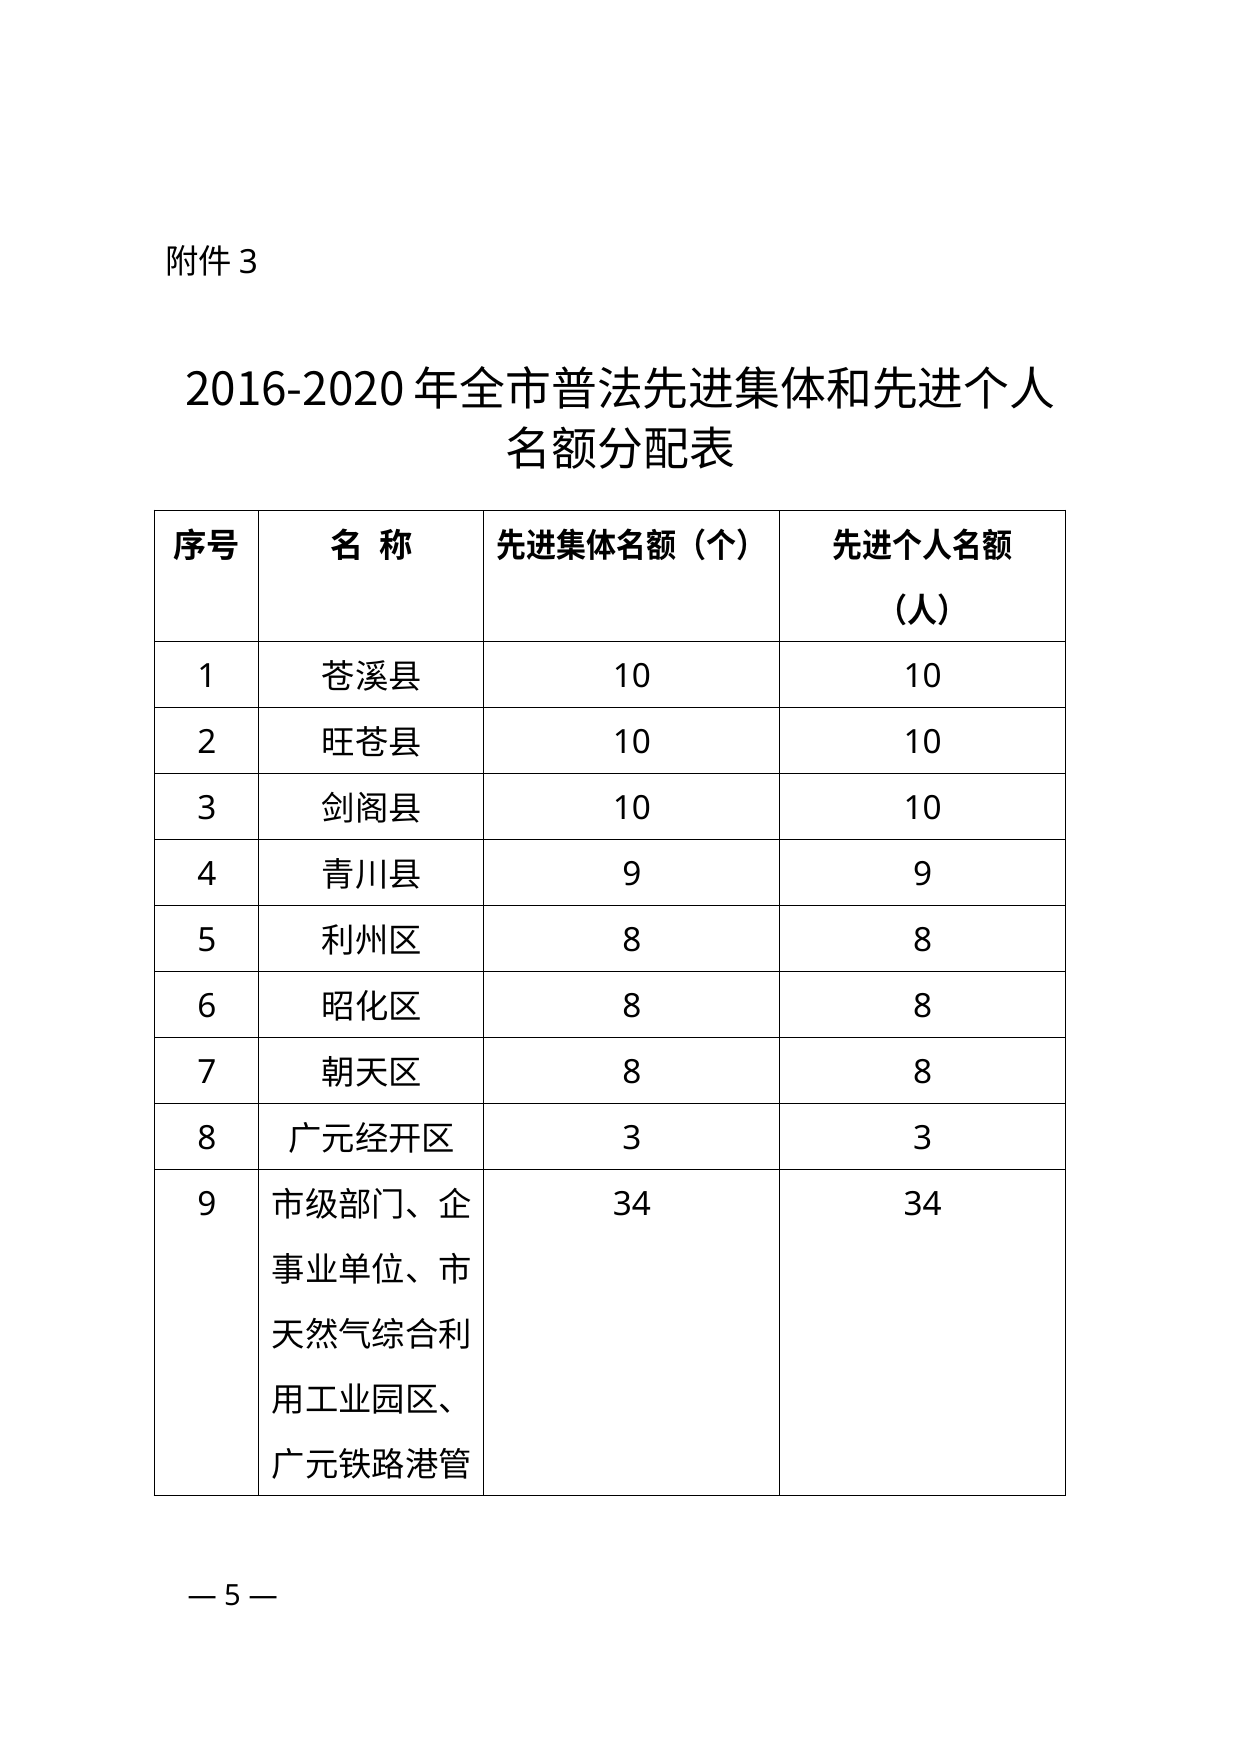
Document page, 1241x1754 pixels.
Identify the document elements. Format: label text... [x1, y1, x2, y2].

text 名额分配表 [165, 417, 1075, 477]
text 2016-2020年全市普法先进集体和先进个人 [165, 357, 1075, 417]
table_cell 7 [155, 1038, 258, 1103]
table_cell 10 [484, 642, 779, 707]
table_cell 4 [155, 840, 258, 905]
table_cell 5 [155, 906, 258, 971]
table_header 先进个人名额（人） [780, 511, 1065, 641]
table_cell 青川县 [259, 840, 483, 905]
table_cell 10 [484, 708, 779, 773]
table_cell 10 [780, 708, 1065, 773]
table_cell 8 [155, 1104, 258, 1169]
table_cell 昭化区 [259, 972, 483, 1037]
table_cell 9 [780, 840, 1065, 905]
table_cell 9 [484, 840, 779, 905]
table_cell 苍溪县 [259, 642, 483, 707]
table_cell 利州区 [259, 906, 483, 971]
table_cell 10 [484, 774, 779, 839]
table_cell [259, 1170, 483, 1495]
table_cell 8 [780, 972, 1065, 1037]
table_cell 34 [780, 1170, 1065, 1495]
table_cell 8 [484, 1038, 779, 1103]
table_cell 8 [484, 972, 779, 1037]
table_cell 3 [780, 1104, 1065, 1169]
table_cell 剑阁县 [259, 774, 483, 839]
table_cell 3 [155, 774, 258, 839]
table_header 先进集体名额（个） [484, 511, 779, 641]
table_cell 2 [155, 708, 258, 773]
table_header 序号 [155, 511, 258, 641]
table_header 名 称 [259, 511, 483, 641]
table_cell 34 [484, 1170, 779, 1495]
table_cell 广元经开区 [259, 1104, 483, 1169]
table_cell 3 [484, 1104, 779, 1169]
table_cell 8 [780, 1038, 1065, 1103]
table_cell 旺苍县 [259, 708, 483, 773]
table_cell 8 [780, 906, 1065, 971]
table_cell 6 [155, 972, 258, 1037]
table_cell 8 [484, 906, 779, 971]
table_cell 10 [780, 642, 1065, 707]
table_cell 朝天区 [259, 1038, 483, 1103]
text 附件3 [165, 227, 1075, 292]
table_cell 1 [155, 642, 258, 707]
table_cell 9 [155, 1170, 258, 1495]
table_cell 10 [780, 774, 1065, 839]
